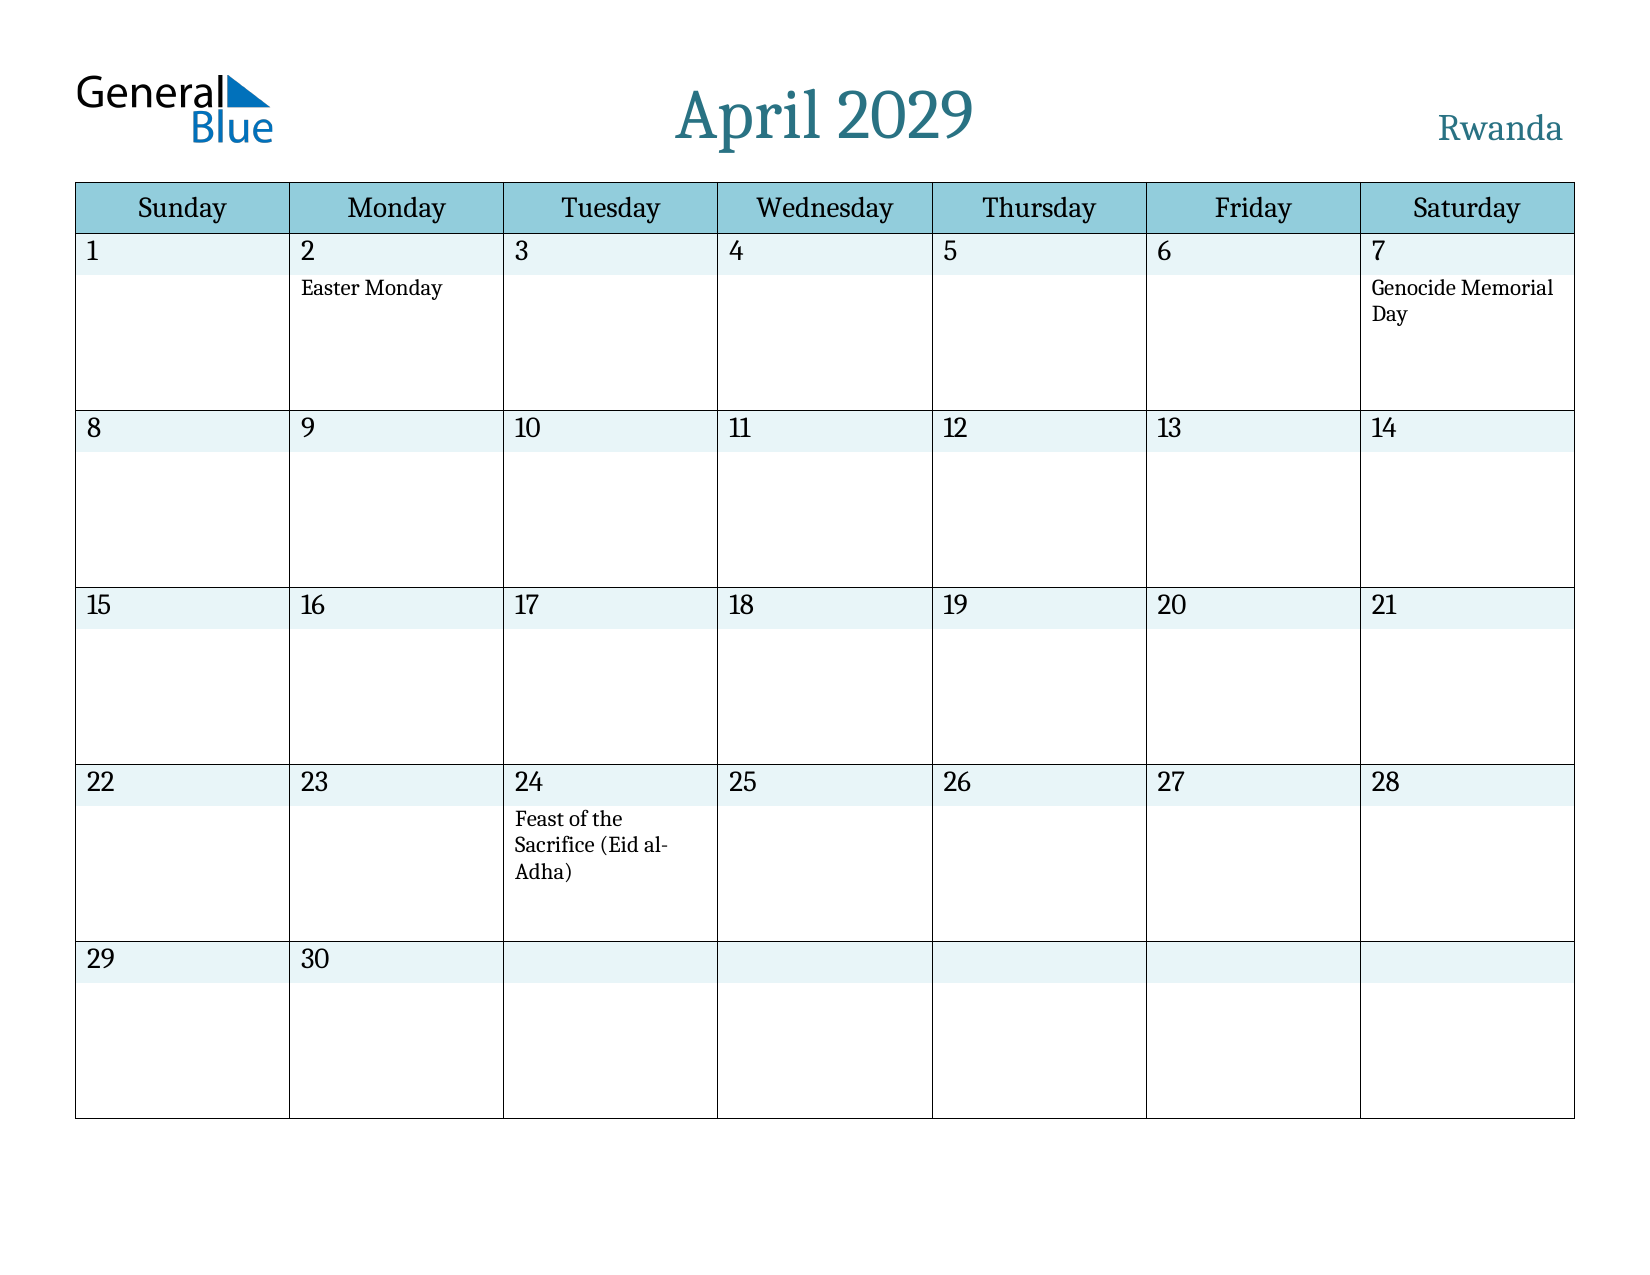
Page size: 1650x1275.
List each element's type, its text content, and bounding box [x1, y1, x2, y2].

table_cell 26 [933, 765, 1146, 806]
table_cell 22 [76, 765, 289, 806]
table_cell Easter Monday [290, 275, 503, 410]
table_cell 6 [1147, 234, 1360, 275]
table_cell [718, 983, 932, 1118]
table_cell [933, 275, 1146, 410]
table_cell [504, 275, 717, 410]
table_cell 28 [1361, 765, 1574, 806]
table_cell 25 [718, 765, 932, 806]
table_cell [718, 275, 932, 410]
table_cell 3 [504, 234, 717, 275]
table_cell [76, 806, 289, 941]
table_cell [718, 452, 932, 587]
table_cell [933, 806, 1146, 941]
table_cell Tuesday [504, 183, 717, 233]
table_cell Saturday [1361, 183, 1574, 233]
table_cell 21 [1361, 588, 1574, 629]
table_cell [76, 275, 289, 410]
table_cell 27 [1147, 765, 1360, 806]
table_cell [290, 806, 503, 941]
table_cell 23 [290, 765, 503, 806]
table_cell 12 [933, 411, 1146, 452]
table_cell 17 [504, 588, 717, 629]
table_cell [1361, 629, 1574, 764]
table_cell [290, 629, 503, 764]
table_cell Wednesday [718, 183, 932, 233]
table_cell [504, 983, 717, 1118]
table_cell [1147, 275, 1360, 410]
table_cell 1 [76, 234, 289, 275]
table_cell [504, 629, 717, 764]
table_cell 29 [76, 942, 289, 983]
table_cell 18 [718, 588, 932, 629]
table_header April 2029 [504, 75, 1146, 182]
table_cell [1361, 452, 1574, 587]
table_cell [933, 942, 1146, 983]
table_cell Sunday [76, 183, 289, 233]
table_cell [933, 629, 1146, 764]
table_cell [76, 983, 289, 1118]
table_cell 20 [1147, 588, 1360, 629]
table_cell [504, 452, 717, 587]
table_cell Feast of the Sacrifice (Eid al-Adha) [504, 806, 717, 941]
table_cell 7 [1361, 234, 1574, 275]
table_cell Thursday [933, 183, 1146, 233]
table_cell [933, 452, 1146, 587]
table_cell Monday [290, 183, 503, 233]
table_cell [1147, 629, 1360, 764]
table_cell [1361, 983, 1574, 1118]
table_cell [1147, 983, 1360, 1118]
table_cell Friday [1147, 183, 1360, 233]
table_cell [290, 452, 503, 587]
table_cell [1147, 452, 1360, 587]
table_cell [504, 942, 717, 983]
table_cell Genocide Memorial Day [1361, 275, 1574, 410]
table_cell 30 [290, 942, 503, 983]
table_cell [1361, 942, 1574, 983]
picture [77, 75, 273, 143]
table_cell [718, 629, 932, 764]
table_cell 11 [718, 411, 932, 452]
table_cell 15 [76, 588, 289, 629]
table_cell [718, 806, 932, 941]
table_cell 4 [718, 234, 932, 275]
table_cell 2 [290, 234, 503, 275]
table_header Rwanda [1146, 75, 1574, 182]
table_cell 8 [76, 411, 289, 452]
table_cell 14 [1361, 411, 1574, 452]
table_cell 5 [933, 234, 1146, 275]
table_cell [1361, 806, 1574, 941]
table_cell [1147, 806, 1360, 941]
table_cell [718, 942, 932, 983]
table_cell [76, 629, 289, 764]
table_cell 24 [504, 765, 717, 806]
table_cell [933, 983, 1146, 1118]
table_cell 19 [933, 588, 1146, 629]
table_cell 10 [504, 411, 717, 452]
table_cell [290, 983, 503, 1118]
table_cell 9 [290, 411, 503, 452]
table_cell 13 [1147, 411, 1360, 452]
table_cell [76, 452, 289, 587]
table_cell [1147, 942, 1360, 983]
table_header [76, 75, 503, 182]
table_cell 16 [290, 588, 503, 629]
